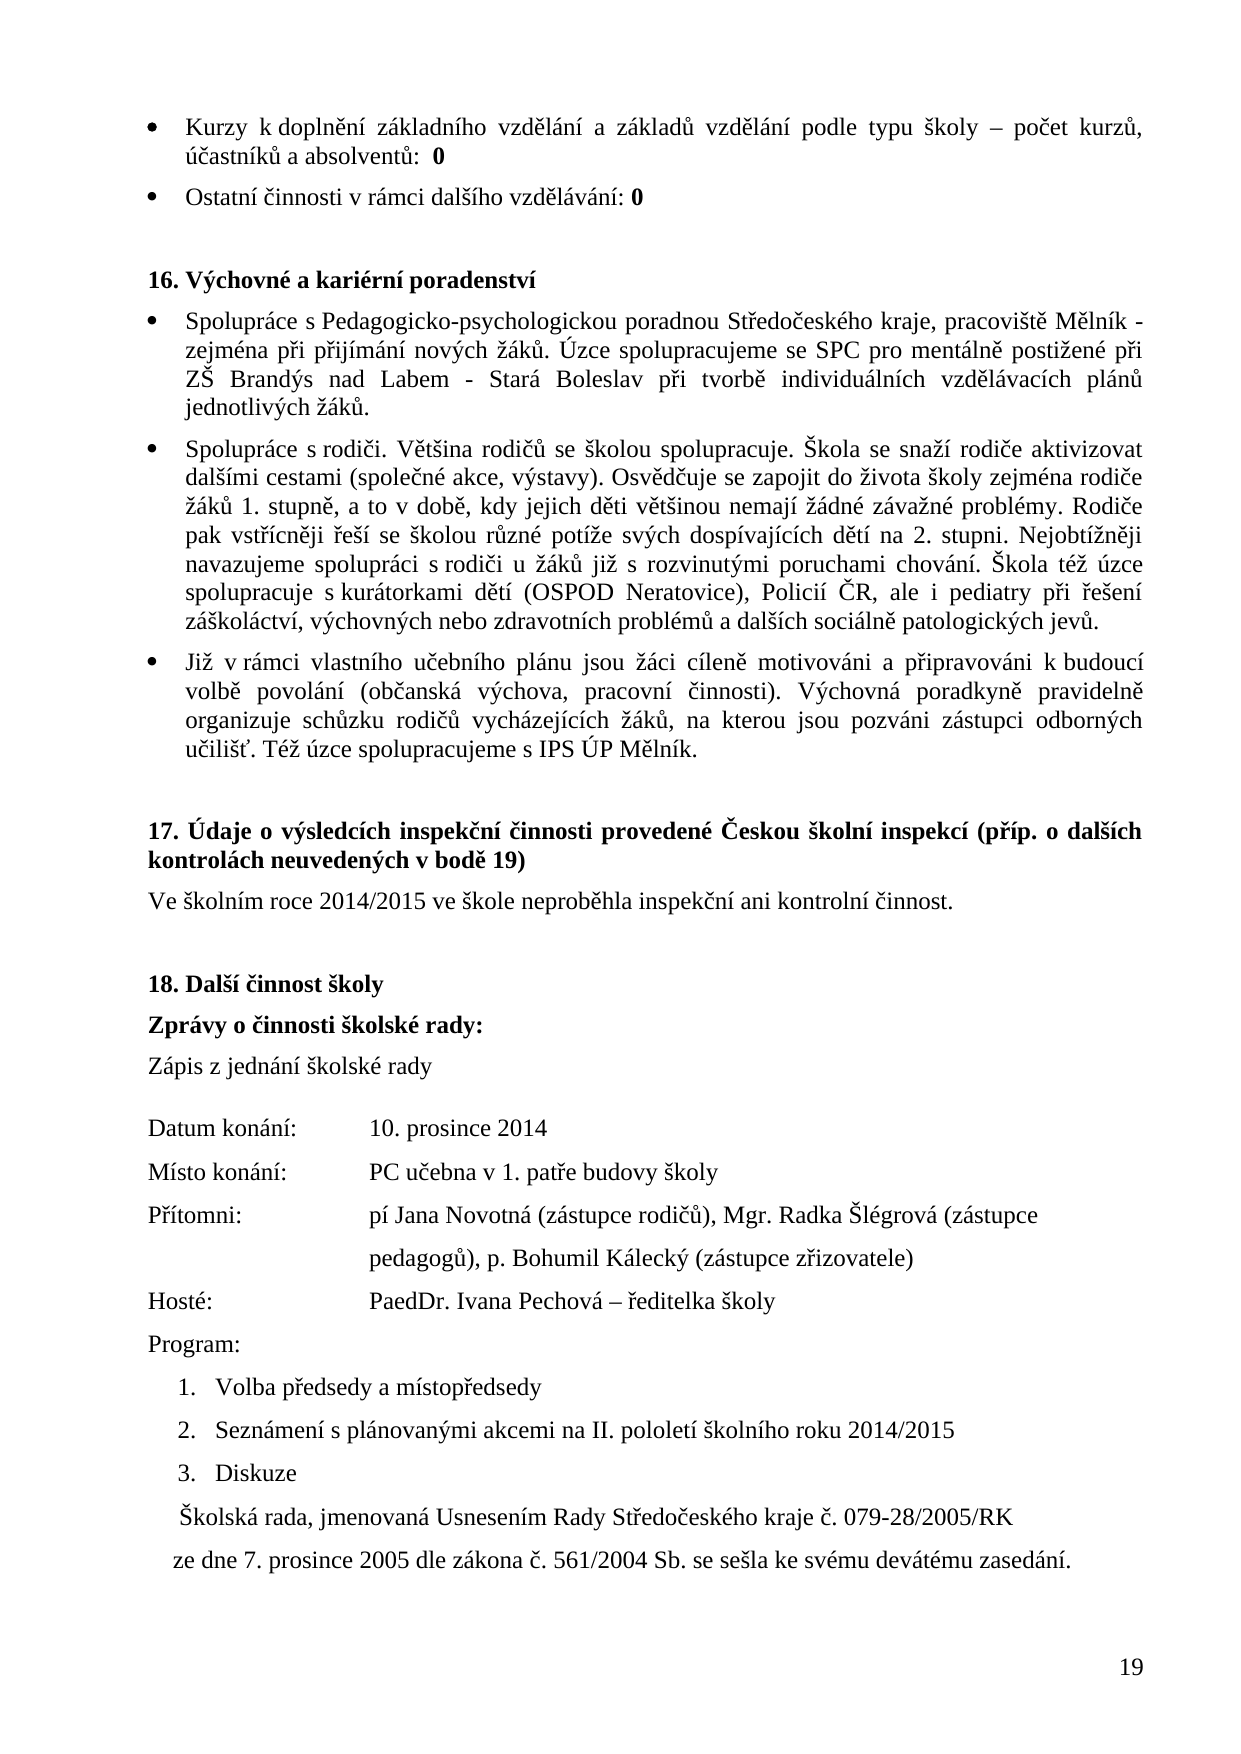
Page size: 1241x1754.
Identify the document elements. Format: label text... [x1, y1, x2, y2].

text Školská rada, jmenovaná Usnesením Rady Středočeského kraje č. 079-28/2005/RK ze dne 7. prosince 2005 dle zákona č. 561/2004 Sb. se sešla ke svému devátému zasedání. [148, 1502, 1144, 1573]
text 16. Výchovné a kariérní poradenství [148, 265, 1144, 294]
list Volba předsedy a místopředsedy [177, 1372, 1144, 1401]
text Hosté: PaedDr. Ivana Pechová – ředitelka školy [148, 1286, 1144, 1315]
text Místo konání: PC učebna v 1. patře budovy školy [148, 1157, 1144, 1185]
list Spolupráce s Pedagogicko-psychologickou poradnou Středočeského kraje, pracoviště Mělník - zejména při přijímání nových žáků. Úzce spolupracujeme se SPC pro mentálně postižené při ZŠ Brandýs nad Labem - Stará Boleslav při tvorbě individuálních vzdělávacích plánů jednotlivých žáků. [148, 306, 1144, 421]
list Ostatní činnosti v rámci dalšího vzdělávání: 0 [148, 182, 1144, 211]
list Spolupráce s rodiči. Většina rodičů se školou spolupracuje. Škola se snaží rodiče aktivizovat dalšími cestami (společné akce, výstavy). Osvědčuje se zapojit do života školy zejména rodiče žáků 1. stupně, a to v době, kdy jejich děti většinou nemají žádné závažné problémy. Rodiče pak vstřícněji řeší se školou různé potíže svých dospívajících dětí na 2. stupni. Nejobtížněji navazujeme spolupráci s rodiči u žáků již s rozvinutými poruchami chování. Škola též úzce spolupracuje s kurátorkami dětí (OSPOD Neratovice), Policií ČR, ale i pediatry při řešení záškoláctví, výchovných nebo zdravotních problémů a dalších sociálně patologických jevů. [148, 434, 1144, 635]
list Kurzy k doplnění základního vzdělání a základů vzdělání podle typu školy – počet kurzů, účastníků a absolventů: 0 [148, 112, 1144, 170]
text Zápis z jednání školské rady [148, 1051, 1144, 1080]
list Seznámení s plánovanými akcemi na II. pololetí školního roku 2014/2015 [177, 1415, 1144, 1444]
list Již v rámci vlastního učebního plánu jsou žáci cíleně motivováni a připravováni k budoucí volbě povolání (občanská výchova, pracovní činnosti). Výchovná poradkyně pravidelně organizuje schůzku rodičů vycházejících žáků, na kterou jsou pozváni zástupci odborných učilišť. Též úzce spolupracujeme s IPS ÚP Mělník. [148, 647, 1144, 762]
text 18. Další činnost školy [148, 969, 1144, 997]
list Diskuze [177, 1458, 1144, 1487]
text Datum konání: 10. prosince 2014 [148, 1113, 1144, 1142]
text Zprávy o činnosti školské rady: [148, 1010, 1144, 1039]
text Ve školním roce 2014/2015 ve škole neproběhla inspekční ani kontrolní činnost. [148, 886, 1144, 915]
text Program: [148, 1329, 1144, 1358]
text Přítomni: pí Jana Novotná (zástupce rodičů), Mgr. Radka Šlégrová (zástupce pedagogů), p. Bohumil Kálecký (zástupce zřizovatele) [148, 1200, 1144, 1272]
text 17. Údaje o výsledcích inspekční činnosti provedené Českou školní inspekcí (příp. o dalších kontrolách neuvedených v bodě 19) [148, 816, 1144, 874]
